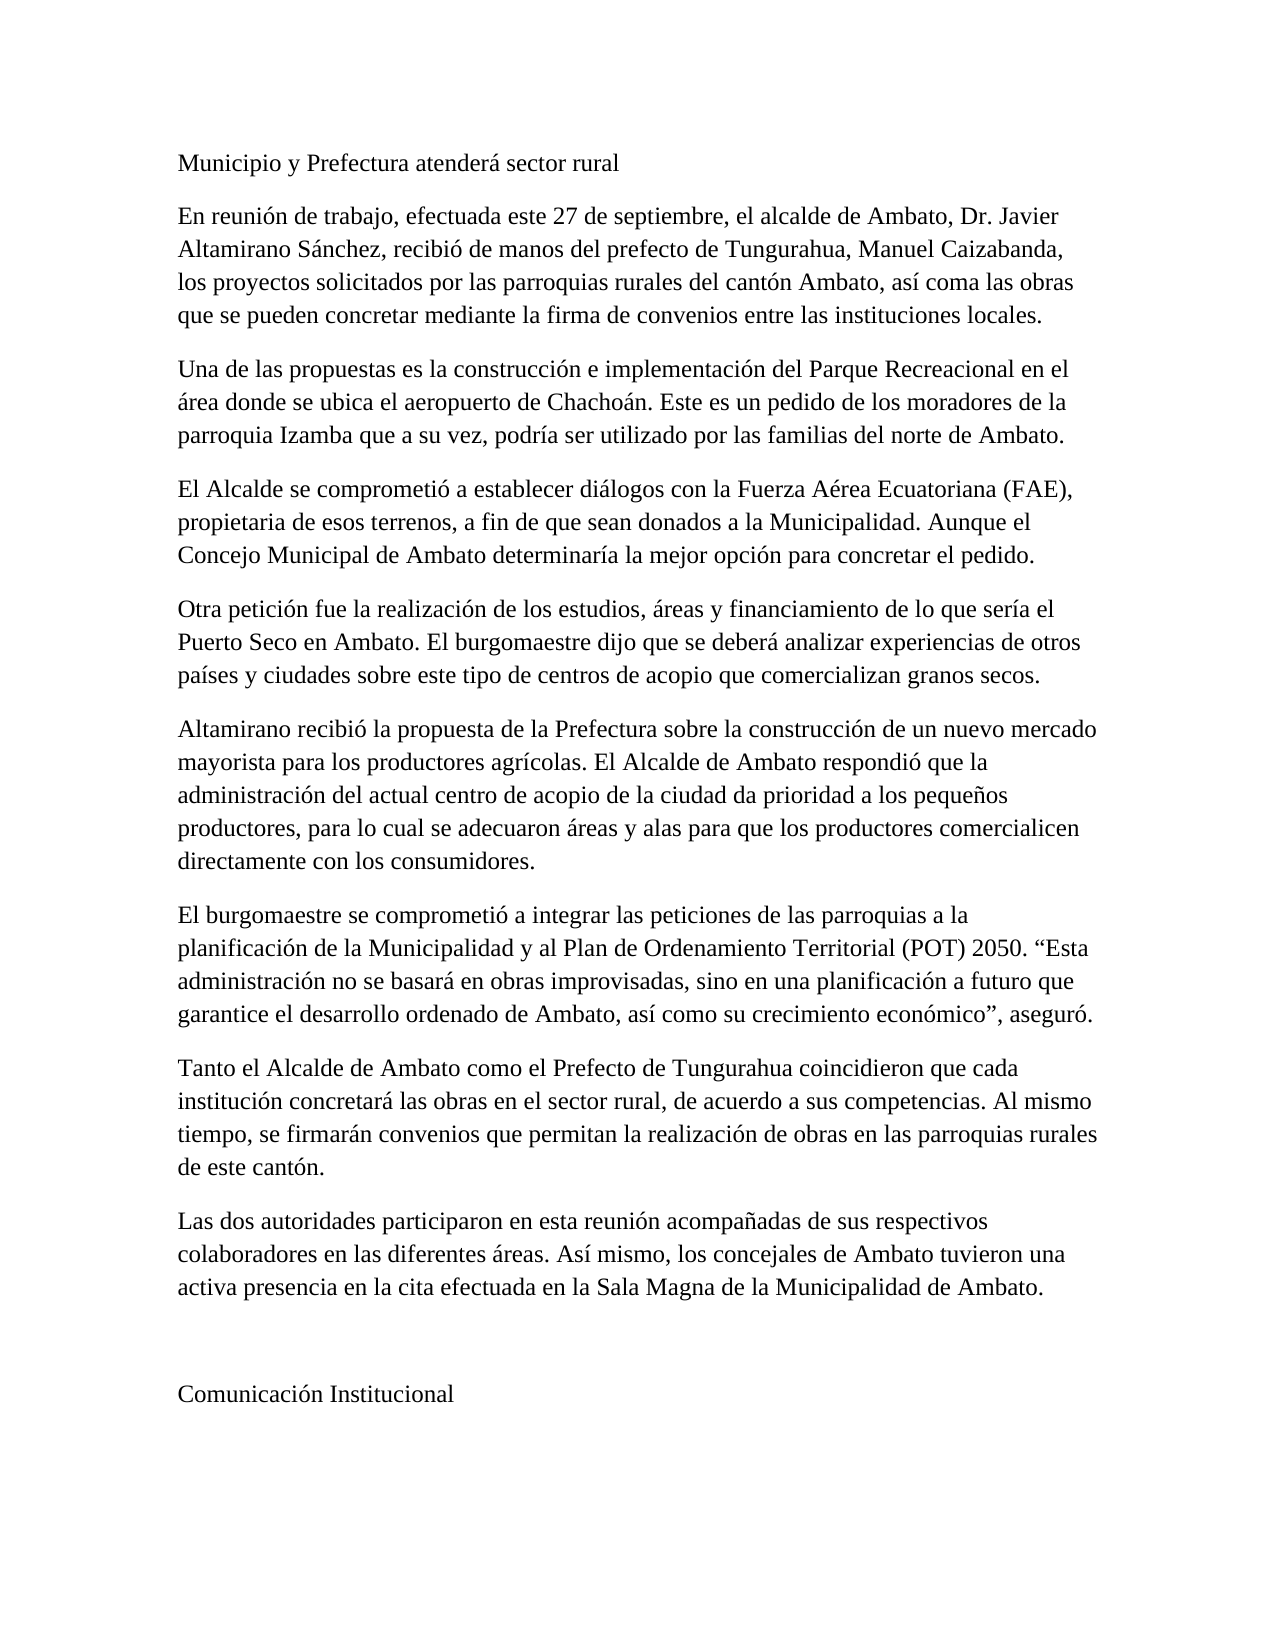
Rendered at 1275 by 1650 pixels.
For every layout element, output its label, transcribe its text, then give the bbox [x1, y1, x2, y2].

text Municipio y Prefectura atenderá sector rural [177, 148, 1098, 176]
text Tanto el Alcalde de Ambato como el Prefecto de Tungurahua coincidieron que cada institución concretará las obras en el sector rural, de acuerdo a sus competencias. Al mismo tiempo, se firmarán convenios que permitan la realización de obras en las parroquias rurales de este cantón. [177, 1053, 1098, 1181]
text Una de las propuestas es la construcción e implementación del Parque Recreacional en el área donde se ubica el aeropuerto de Chachoán. Este es un pedido de los moradores de la parroquia Izamba que a su vez, podría ser utilizado por las familias del norte de Ambato. [177, 354, 1098, 449]
text Comunicación Institucional [177, 1379, 1098, 1408]
text El Alcalde se comprometió a establecer diálogos con la Fuerza Aérea Ecuatoriana (FAE), propietaria de esos terrenos, a fin de que sean donados a la Municipalidad. Aunque el Concejo Municipal de Ambato determinaría la mejor opción para concretar el pedido. [177, 474, 1098, 569]
text El burgomaestre se comprometió a integrar las peticiones de las parroquias a la planificación de la Municipalidad y al Plan de Ordenamiento Territorial (POT) 2050. “Esta administración no se basará en obras improvisadas, sino en una planificación a futuro que garantice el desarrollo ordenado de Ambato, así como su crecimiento económico”, aseguró. [177, 900, 1098, 1028]
text Las dos autoridades participaron en esta reunión acompañadas de sus respectivos colaboradores en las diferentes áreas. Así mismo, los concejales de Ambato tuvieron una activa presencia en la cita efectuada en la Sala Magna de la Municipalidad de Ambato. [177, 1206, 1098, 1301]
text Otra petición fue la realización de los estudios, áreas y financiamiento de lo que sería el Puerto Seco en Ambato. El burgomaestre dijo que se deberá analizar experiencias de otros países y ciudades sobre este tipo de centros de acopio que comercializan granos secos. [177, 594, 1098, 689]
text Altamirano recibió la propuesta de la Prefectura sobre la construcción de un nuevo mercado mayorista para los productores agrícolas. El Alcalde de Ambato respondió que la administración del actual centro de acopio de la ciudad da prioridad a los pequeños productores, para lo cual se adecuaron áreas y alas para que los productores comercialicen directamente con los consumidores. [177, 714, 1098, 875]
text En reunión de trabajo, efectuada este 27 de septiembre, el alcalde de Ambato, Dr. Javier Altamirano Sánchez, recibió de manos del prefecto de Tungurahua, Manuel Caizabanda, los proyectos solicitados por las parroquias rurales del cantón Ambato, así coma las obras que se pueden concretar mediante la firma de convenios entre las instituciones locales. [177, 201, 1098, 329]
